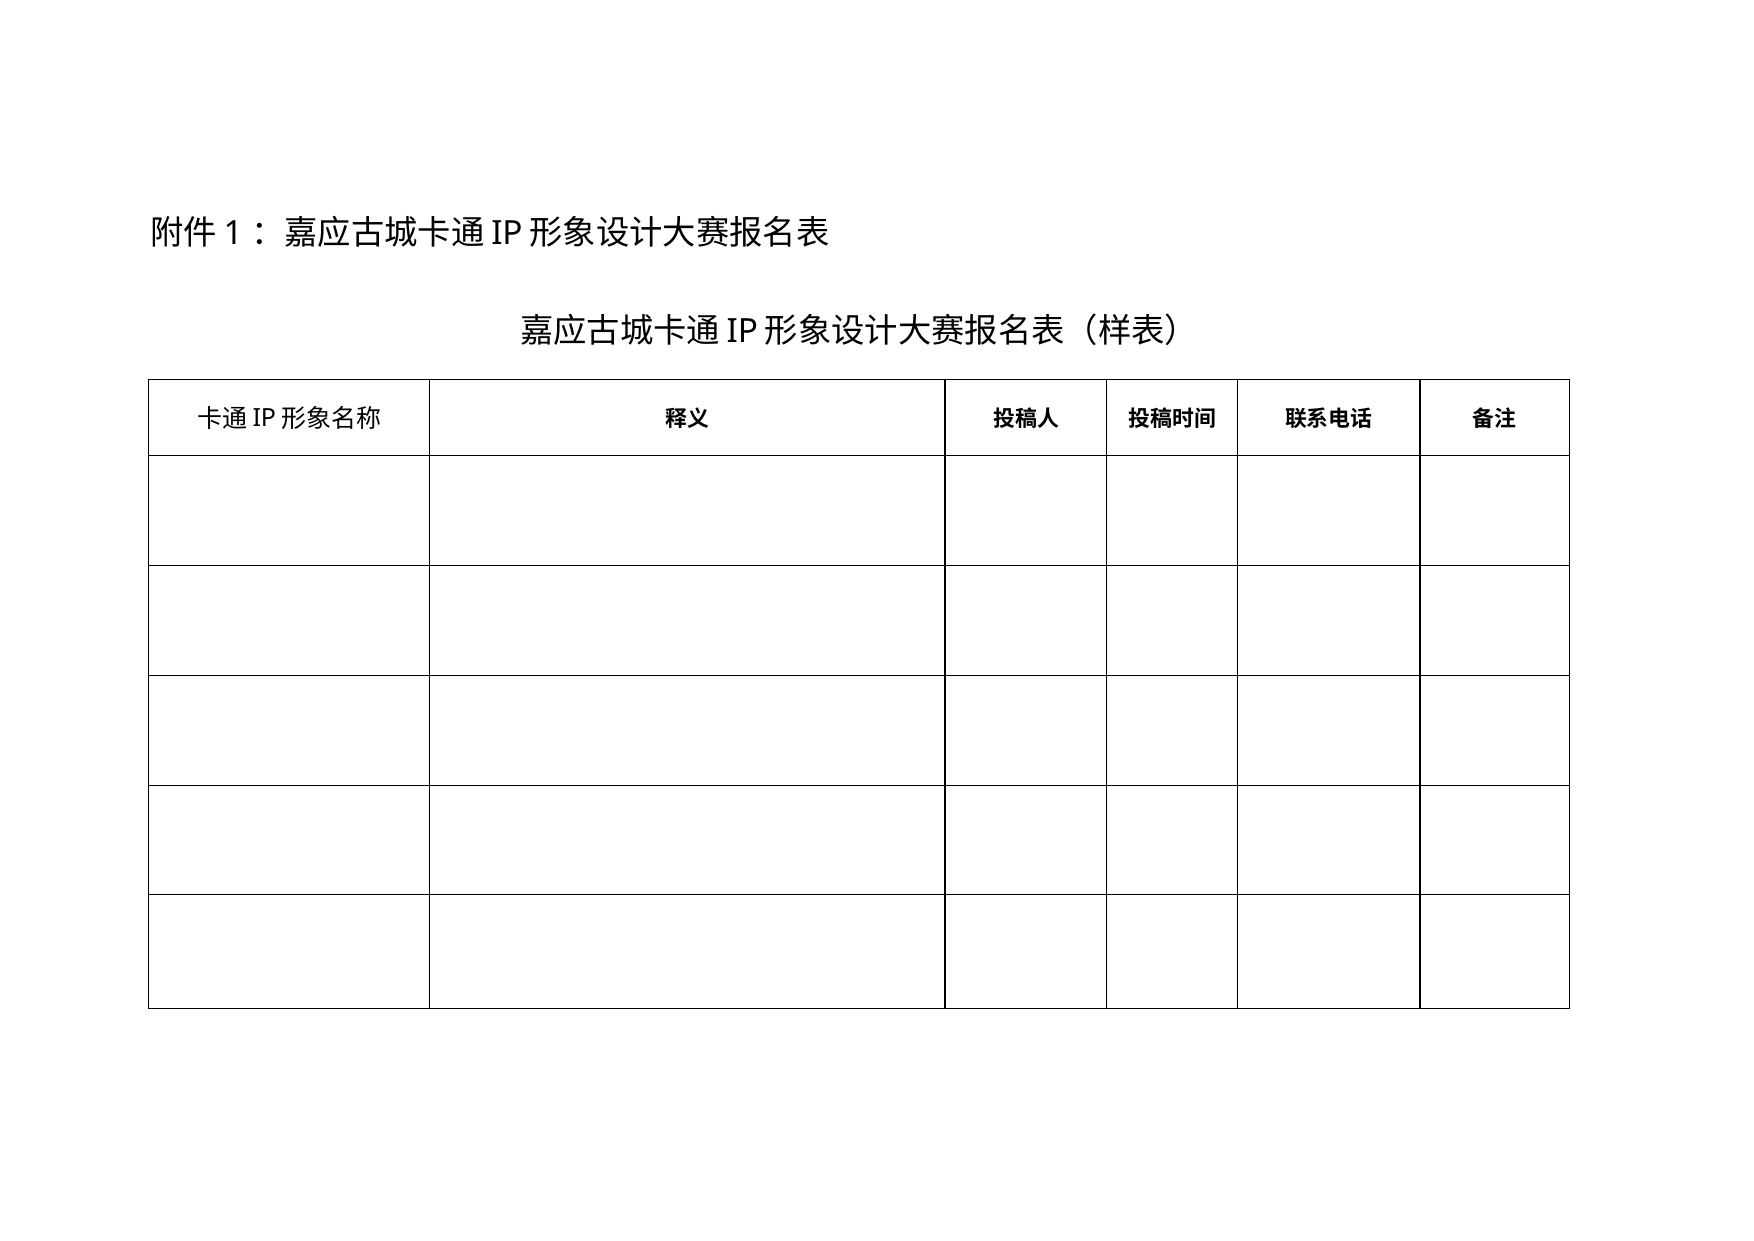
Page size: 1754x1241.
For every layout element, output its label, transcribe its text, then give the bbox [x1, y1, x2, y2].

table_cell [1421, 676, 1569, 784]
table_cell [946, 676, 1106, 784]
table_cell [1238, 456, 1419, 565]
table_cell [1421, 786, 1569, 894]
table_cell [946, 566, 1106, 674]
table_cell [430, 676, 944, 784]
table_cell [1421, 566, 1569, 674]
table_cell 联系电话 [1238, 380, 1419, 455]
table_cell [1107, 786, 1237, 894]
table_cell [1107, 895, 1237, 1008]
text 附件1 ：嘉应古城卡通IP形象设计大赛报名表 [150, 198, 1604, 263]
table_cell 投稿时间 [1107, 380, 1237, 455]
table_cell [1421, 456, 1569, 565]
table_cell [430, 895, 944, 1008]
table_cell [1238, 676, 1419, 784]
table_cell [430, 786, 944, 894]
table_cell [1238, 786, 1419, 894]
table_cell [149, 895, 429, 1008]
table_cell 释义 [430, 380, 944, 455]
table_cell 备注 [1421, 380, 1569, 455]
table_cell [149, 456, 429, 565]
table_cell [946, 786, 1106, 894]
table_cell [1107, 456, 1237, 565]
table_cell [149, 566, 429, 674]
table_cell [430, 456, 944, 565]
table_cell [149, 676, 429, 784]
table_cell [149, 786, 429, 894]
table_cell [430, 566, 944, 674]
table_cell [1238, 566, 1419, 674]
table_cell [1107, 566, 1237, 674]
table_cell [1107, 676, 1237, 784]
table_cell 投稿人 [946, 380, 1106, 455]
table_cell [946, 456, 1106, 565]
table_cell 卡通IP形象名称 [149, 380, 429, 455]
table_cell [946, 895, 1106, 1008]
table_header 嘉应古城卡通IP形象设计大赛报名表（样表） [149, 263, 1569, 378]
table_cell [1421, 895, 1569, 1008]
table_cell [1238, 895, 1419, 1008]
